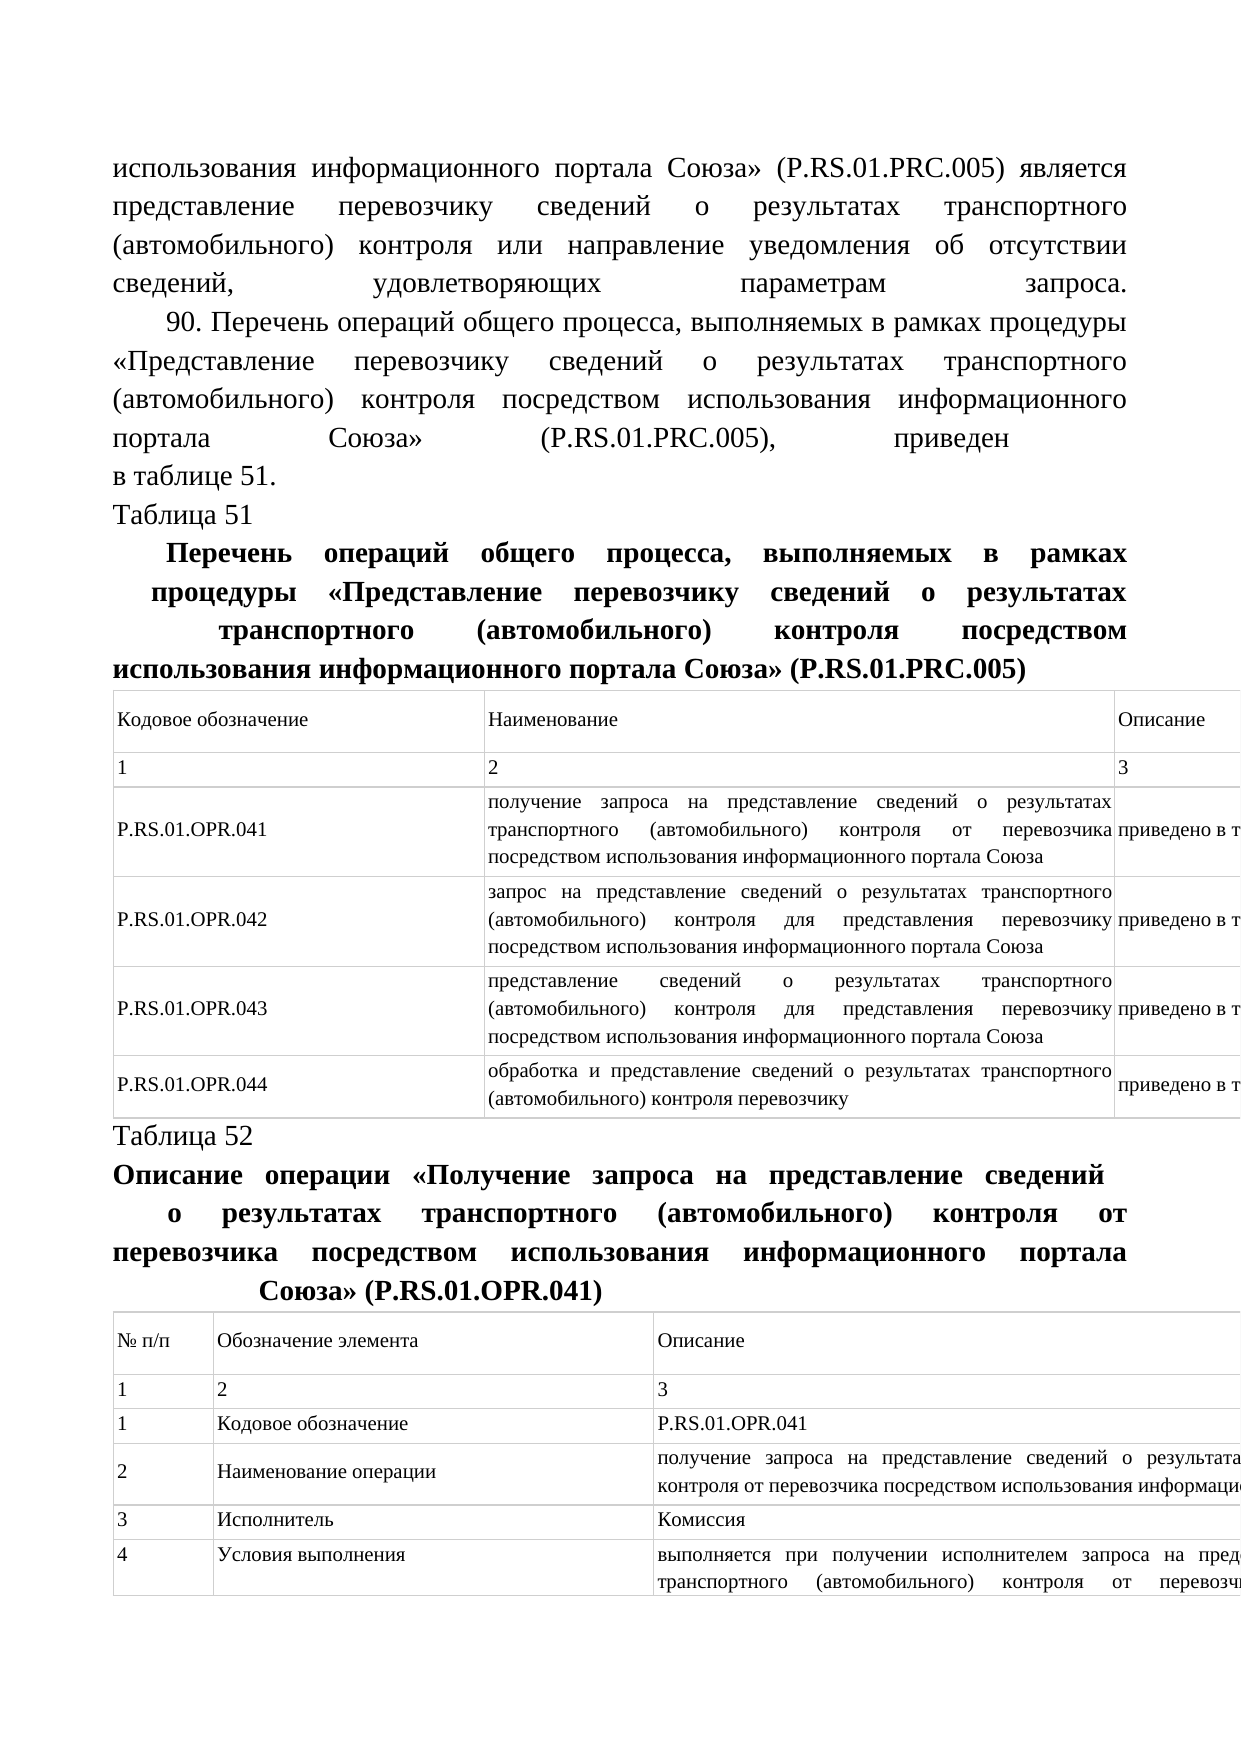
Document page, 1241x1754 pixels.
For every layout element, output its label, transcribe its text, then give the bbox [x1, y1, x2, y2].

table_cell P.RS.01.OPR.043 [114, 967, 484, 1055]
table_cell 2 [114, 1444, 213, 1504]
table_cell Исполнитель [214, 1506, 653, 1539]
text Перечень операций общего процесса, выполняемых в рамках процедуры «Представление перевозчику сведений о результатах транспортного (автомобильного) контроля посредством использования информационного портала Союза» (P.RS.01.PRC.005) [112, 535, 1128, 684]
table_cell P.RS.01.OPR.041 [654, 1409, 1240, 1442]
table_cell представление сведений о результатах транспортного (автомобильного) контроля для представления перевозчику посредством использования информационного портала Союза [485, 967, 1114, 1055]
table_cell P.RS.01.OPR.044 [114, 1056, 484, 1117]
table_cell приведено в таблице 55 настоящих Правил [1115, 1056, 1240, 1117]
table_cell получение запроса на представление сведений о результатах транспортного (автомобильного) контроля от перевозчика посредством использования информационного портала Союза [654, 1444, 1240, 1504]
table_header Описание [654, 1313, 1240, 1374]
table_cell Кодовое обозначение [214, 1409, 653, 1442]
table_cell 3 [1115, 753, 1240, 786]
table_header Обозначение элемента [214, 1313, 653, 1374]
table_cell 4 [114, 1540, 213, 1595]
table_cell 1 [114, 1375, 213, 1408]
text Описание операции «Получение запроса на представление сведений о результатах транспортного (автомобильного) контроля от перевозчика посредством использования информационного портала Союза» (P.RS.01.OPR.041) [112, 1157, 1128, 1306]
table_cell 1 [114, 753, 484, 786]
table_cell приведено в таблице 53 настоящих Правил [1115, 877, 1240, 966]
table_header Описание [1115, 691, 1240, 752]
table_cell 3 [654, 1375, 1240, 1408]
table_cell приведено в таблице 54 настоящих Правил [1115, 967, 1240, 1055]
table_cell Комиссия [654, 1506, 1240, 1539]
table_header Наименование [485, 691, 1114, 752]
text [112, 150, 1128, 492]
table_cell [654, 1540, 1240, 1595]
table_cell Условия выполнения [214, 1540, 653, 1595]
text Таблица 51 [112, 497, 1128, 530]
table_cell запрос на представление сведений о результатах транспортного (автомобильного) контроля для представления перевозчику посредством использования информационного портала Союза [485, 877, 1114, 966]
table_cell приведено в таблице 52 настоящих Правил [1115, 788, 1240, 876]
table_cell 1 [114, 1409, 213, 1442]
table_header № п/п [114, 1313, 213, 1374]
table_cell 2 [485, 753, 1114, 786]
table_header Кодовое обозначение [114, 691, 484, 752]
table_cell P.RS.01.OPR.042 [114, 877, 484, 966]
table_cell 2 [214, 1375, 653, 1408]
table_cell получение запроса на представление сведений о результатах транспортного (автомобильного) контроля от перевозчика посредством использования информационного портала Союза [485, 788, 1114, 876]
table_cell P.RS.01.OPR.041 [114, 788, 484, 876]
table_cell 3 [114, 1506, 213, 1539]
table_cell Наименование операции [214, 1444, 653, 1504]
table_cell обработка и представление сведений о результатах транспортного (автомобильного) контроля перевозчику [485, 1056, 1114, 1117]
text Таблица 52 [112, 1118, 1128, 1152]
